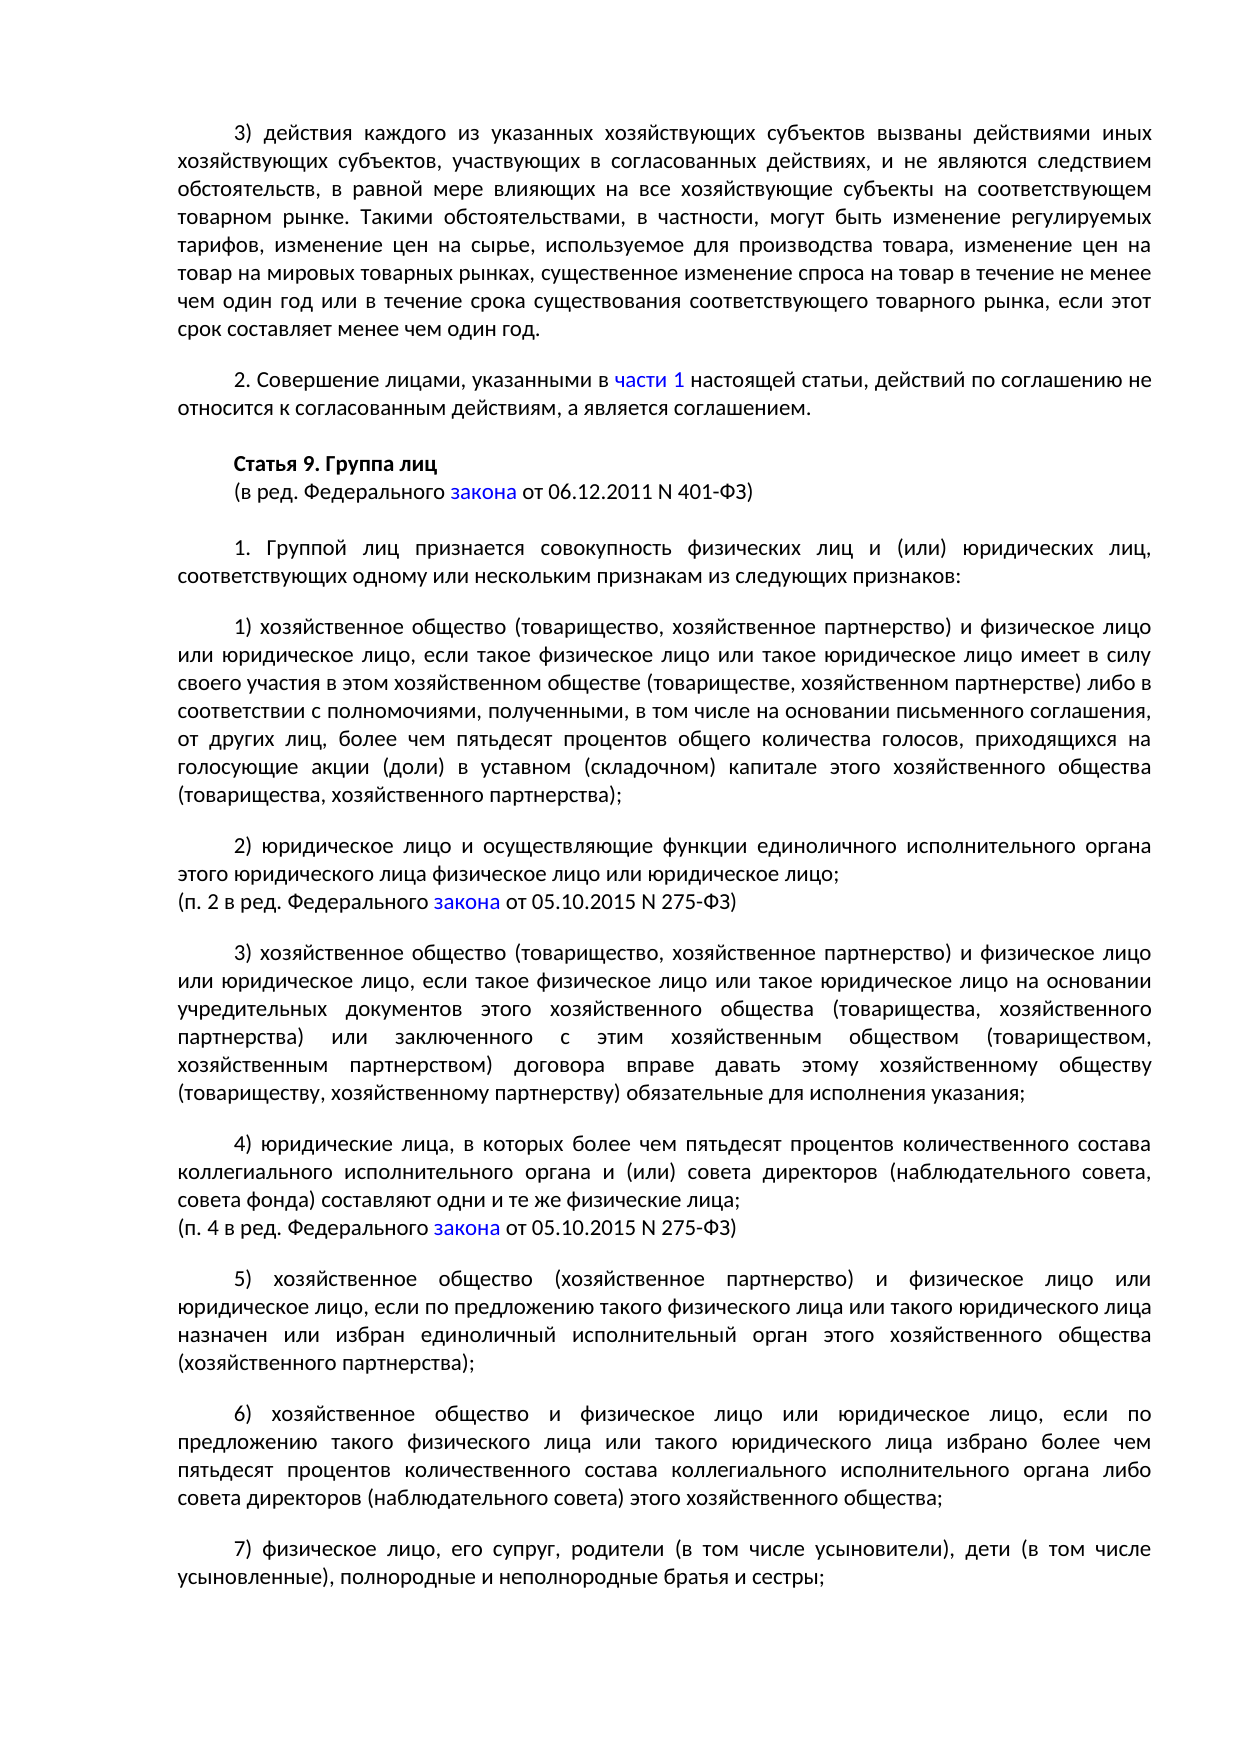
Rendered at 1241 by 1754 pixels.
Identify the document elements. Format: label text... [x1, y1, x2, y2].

text 1. Группой лиц признается совокупность физических лиц и (или) юридических лиц, соответствующих одному или нескольким признакам из следующих признаков: [177, 533, 1152, 589]
text 6) хозяйственное общество и физическое лицо или юридическое лицо, если по предложению такого физического лица или такого юридического лица избрано более чем пятьдесят процентов количественного состава коллегиального исполнительного органа либо совета директоров (наблюдательного совета) этого хозяйственного общества; [177, 1399, 1152, 1511]
text 3) хозяйственное общество (товарищество, хозяйственное партнерство) и физическое лицо или юридическое лицо, если такое физическое лицо или такое юридическое лицо на основании учредительных документов этого хозяйственного общества (товарищества, хозяйственного партнерства) или заключенного с этим хозяйственным обществом (товариществом, хозяйственным партнерством) договора вправе давать этому хозяйственному обществу (товариществу, хозяйственному партнерству) обязательные для исполнения указания; [177, 938, 1152, 1106]
text (в ред. Федерального закона от 06.12.2011 N 401-ФЗ) [177, 477, 1152, 505]
title Статья 9. Группа лиц [177, 449, 1152, 477]
text (п. 2 в ред. Федерального закона от 05.10.2015 N 275-ФЗ) [177, 887, 1152, 915]
text 7) физическое лицо, его супруг, родители (в том числе усыновители), дети (в том числе усыновленные), полнородные и неполнородные братья и сестры; [177, 1534, 1152, 1590]
text 2) юридическое лицо и осуществляющие функции единоличного исполнительного органа этого юридического лица физическое лицо или юридическое лицо; [177, 831, 1152, 887]
text 3) действия каждого из указанных хозяйствующих субъектов вызваны действиями иных хозяйствующих субъектов, участвующих в согласованных действиях, и не являются следствием обстоятельств, в равной мере влияющих на все хозяйствующие субъекты на соответствующем товарном рынке. Такими обстоятельствами, в частности, могут быть изменение регулируемых тарифов, изменение цен на сырье, используемое для производства товара, изменение цен на товар на мировых товарных рынках, существенное изменение спроса на товар в течение не менее чем один год или в течение срока существования соответствующего товарного рынка, если этот срок составляет менее чем один год. [177, 118, 1152, 342]
text 1) хозяйственное общество (товарищество, хозяйственное партнерство) и физическое лицо или юридическое лицо, если такое физическое лицо или такое юридическое лицо имеет в силу своего участия в этом хозяйственном обществе (товариществе, хозяйственном партнерстве) либо в соответствии с полномочиями, полученными, в том числе на основании письменного соглашения, от других лиц, более чем пятьдесят процентов общего количества голосов, приходящихся на голосующие акции (доли) в уставном (складочном) капитале этого хозяйственного общества (товарищества, хозяйственного партнерства); [177, 612, 1152, 808]
text 5) хозяйственное общество (хозяйственное партнерство) и физическое лицо или юридическое лицо, если по предложению такого физического лица или такого юридического лица назначен или избран единоличный исполнительный орган этого хозяйственного общества (хозяйственного партнерства); [177, 1264, 1152, 1376]
text (п. 4 в ред. Федерального закона от 05.10.2015 N 275-ФЗ) [177, 1213, 1152, 1241]
text 4) юридические лица, в которых более чем пятьдесят процентов количественного состава коллегиального исполнительного органа и (или) совета директоров (наблюдательного совета, совета фонда) составляют одни и те же физические лица; [177, 1129, 1152, 1213]
text 2. Совершение лицами, указанными в части 1 настоящей статьи, действий по соглашению не относится к согласованным действиям, а является соглашением. [177, 365, 1152, 421]
